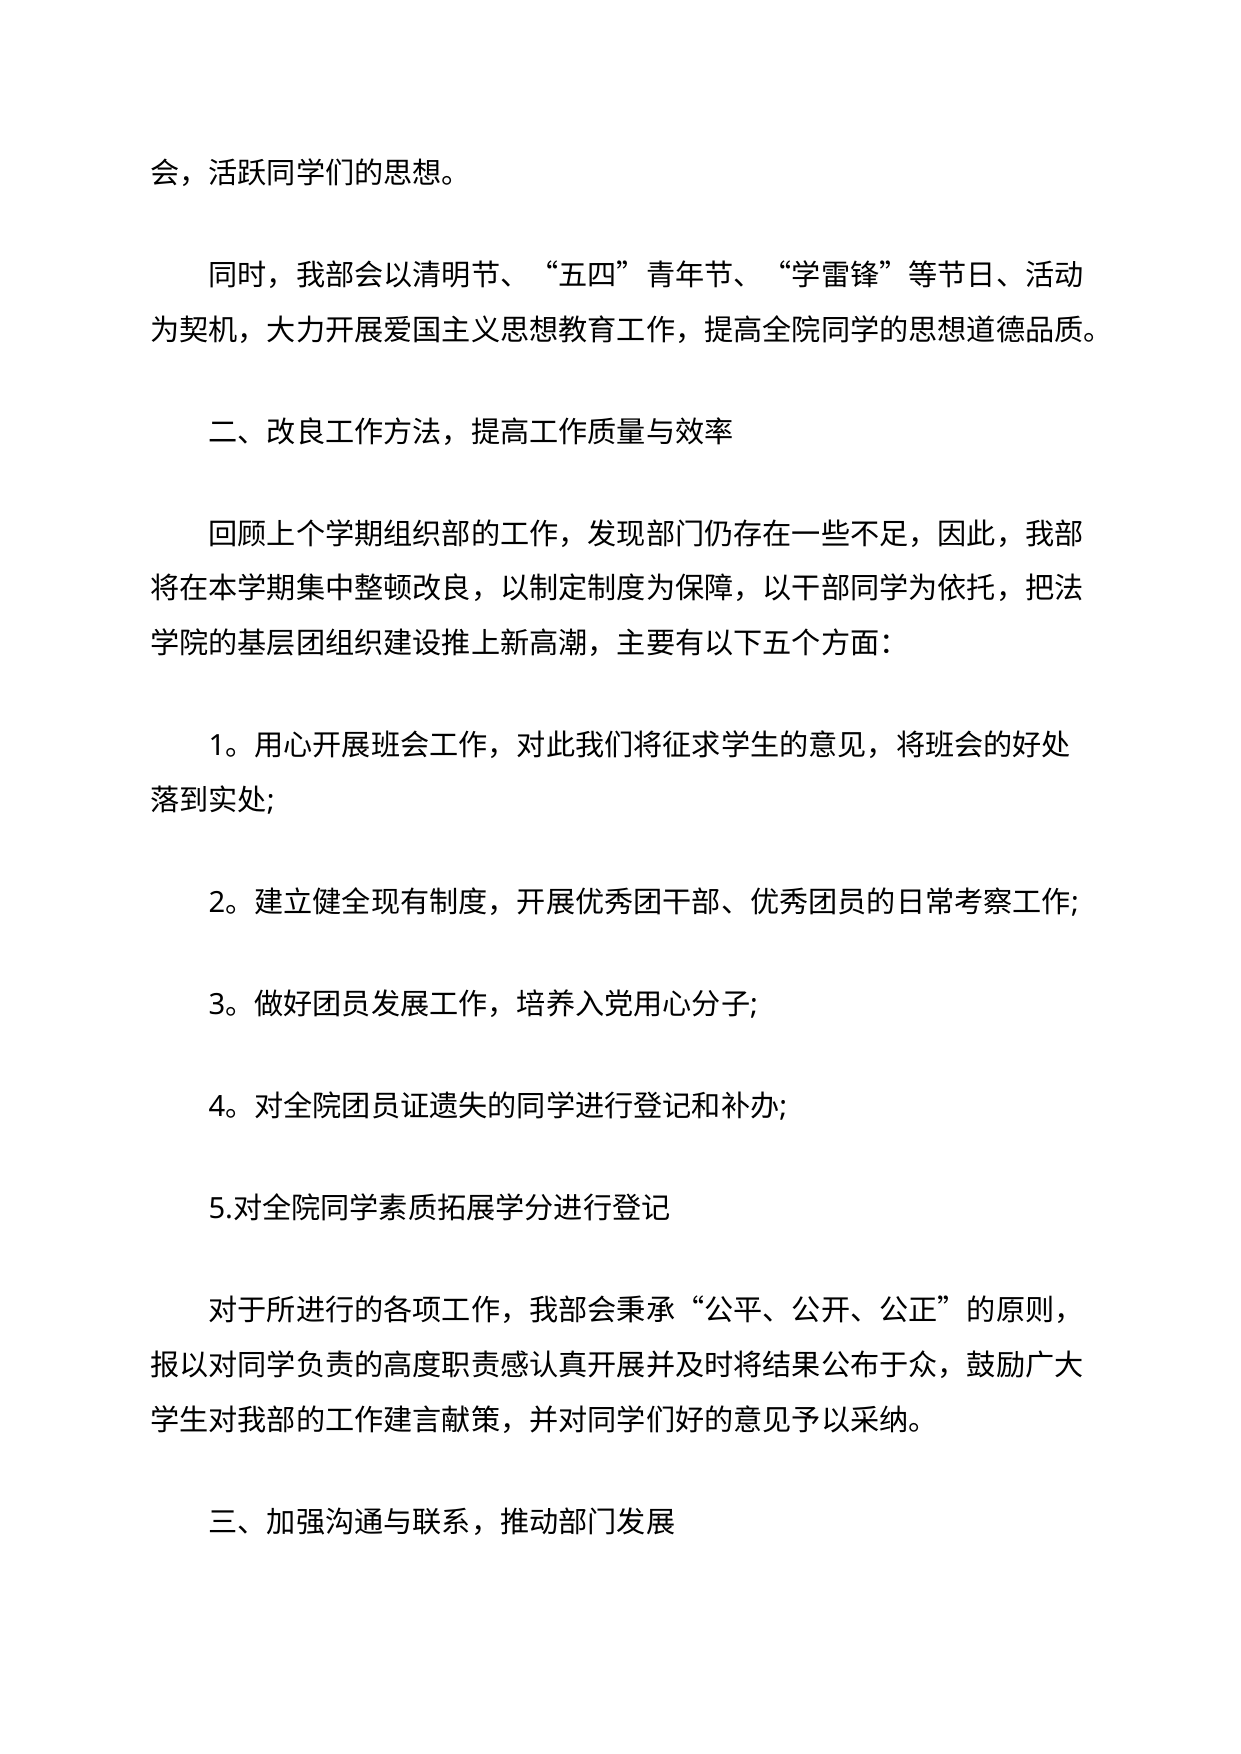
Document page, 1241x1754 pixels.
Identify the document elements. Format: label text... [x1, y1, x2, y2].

text 3。做好团员发展工作，培养入党用心分子; [150, 981, 1090, 1023]
text 二、改良工作方法，提高工作质量与效率 [150, 408, 1090, 451]
text 4。对全院团员证遗失的同学进行登记和补办; [150, 1083, 1090, 1125]
text 1。用心开展班会工作，对此我们将征求学生的意见，将班会的好处落到实处; [150, 722, 1090, 819]
text 同时，我部会以清明节、“五四”青年节、“学雷锋”等节日、活动为契机，大力开展爱国主义思想教育工作，提高全院同学的思想道德品质。 [150, 252, 1090, 349]
text 回顾上个学期组织部的工作，发现部门仍存在一些不足，因此，我部将在本学期集中整顿改良，以制定制度为保障，以干部同学为依托，把法学院的基层团组织建设推上新高潮，主要有以下五个方面： [150, 510, 1090, 662]
text 对于所进行的各项工作，我部会秉承“公平、公开、公正”的原则，报以对同学负责的高度职责感认真开展并及时将结果公布于众，鼓励广大学生对我部的工作建言献策，并对同学们好的意见予以采纳。 [150, 1287, 1090, 1439]
text 三、加强沟通与联系，推动部门发展 [150, 1498, 1090, 1541]
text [150, 150, 1090, 192]
text 2。建立健全现有制度，开展优秀团干部、优秀团员的日常考察工作; [150, 879, 1090, 921]
text 5.对全院同学素质拓展学分进行登记 [150, 1185, 1090, 1227]
